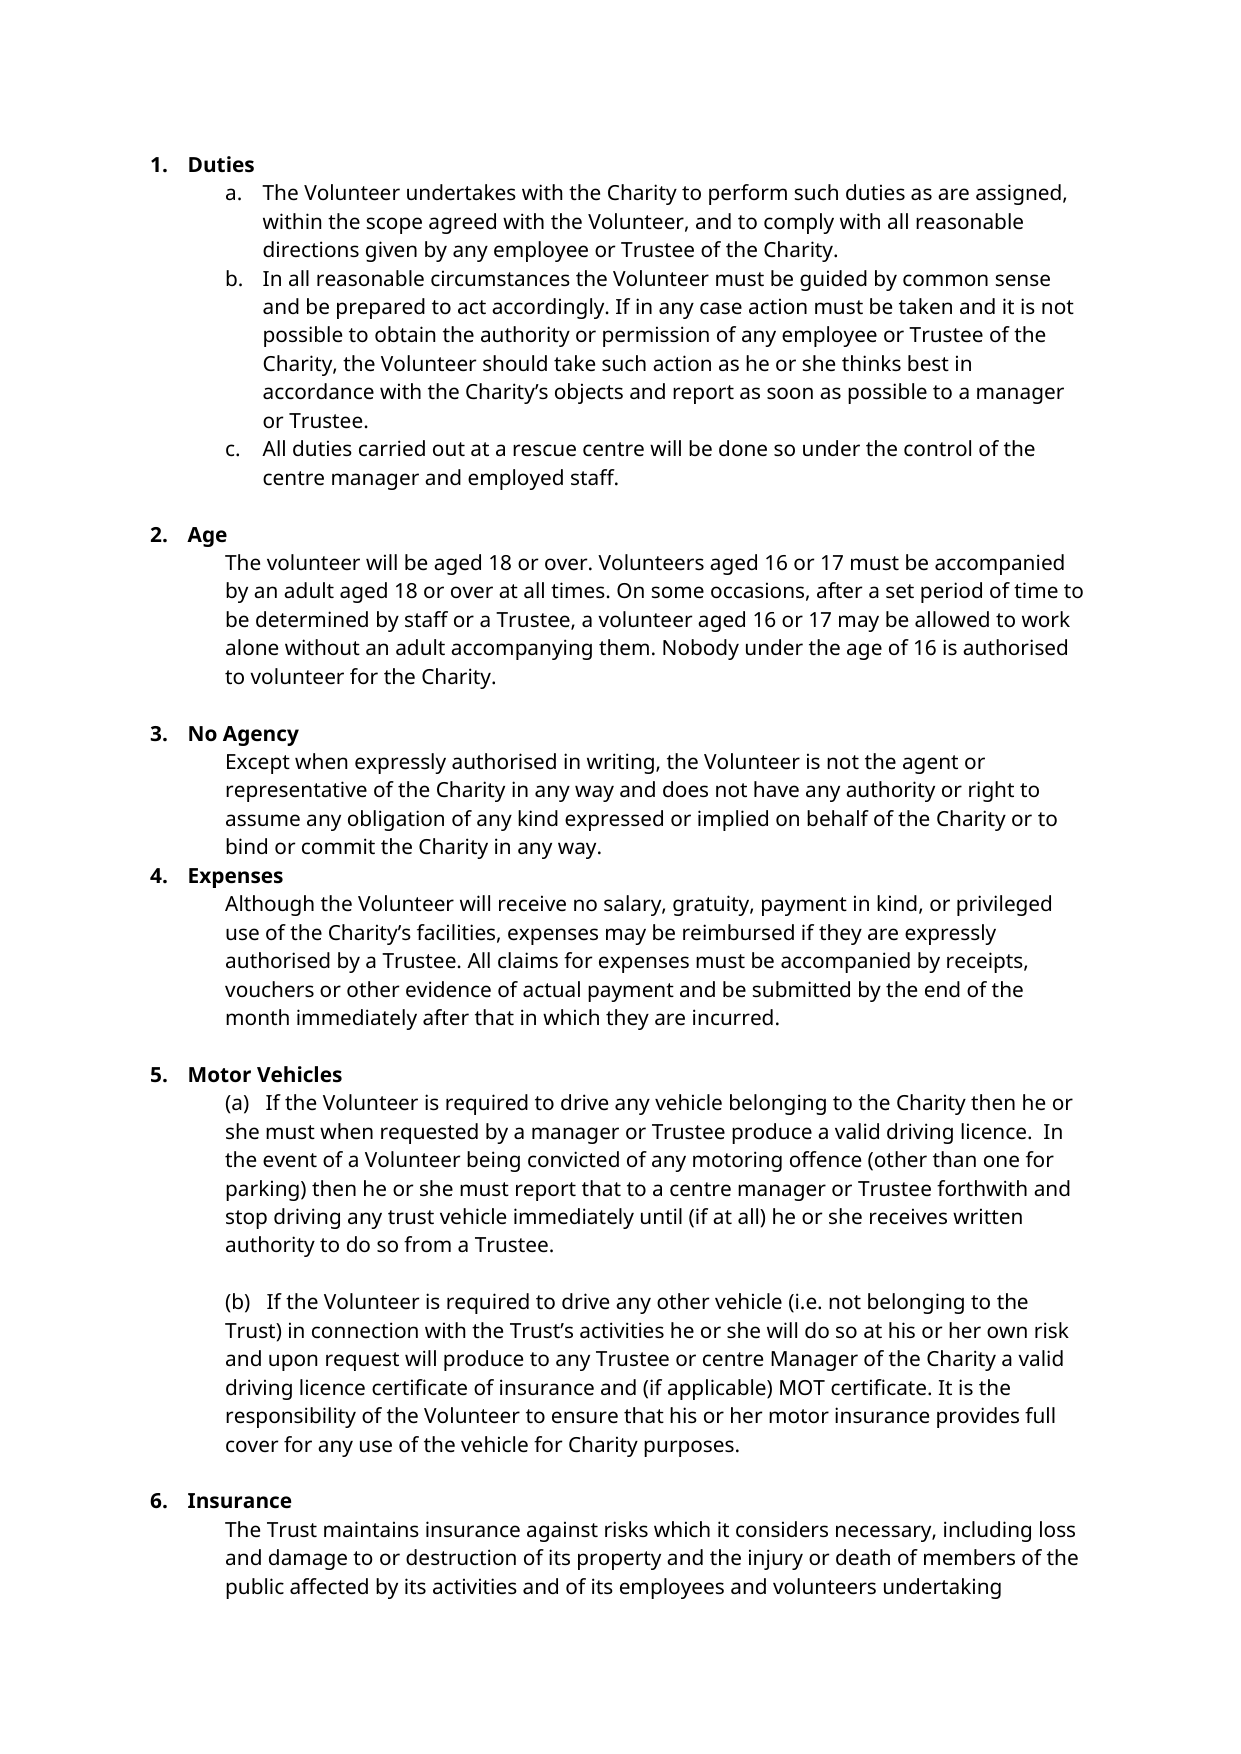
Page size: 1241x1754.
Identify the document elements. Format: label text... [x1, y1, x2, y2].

list In all reasonable circumstances the Volunteer must be guided by common sense and be prepared to act accordingly. If in any case action must be taken and it is not possible to obtain the authority or permission of any employee or Trustee of the Charity, the Volunteer should take such action as he or she thinks best in accordance with the Charity’s objects and report as soon as possible to a manager or Trustee. [225, 264, 1090, 434]
list Expenses [150, 861, 1090, 889]
list No Agency [150, 719, 1090, 747]
list Duties [150, 150, 1090, 178]
list Age [150, 520, 1090, 548]
text The volunteer will be aged 18 or over. Volunteers aged 16 or 17 must be accompanied by an adult aged 18 or over at all times. On some occasions, after a set period of time to be determined by staff or a Trustee, a volunteer aged 16 or 17 may be allowed to work alone without an adult accompanying them. Nobody under the age of 16 is authorised to volunteer for the Charity. [225, 548, 1090, 690]
text (b) If the Volunteer is required to drive any other vehicle (i.e. not belonging to the Trust) in connection with the Trust’s activities he or she will do so at his or her own risk and upon request will produce to any Trustee or centre Manager of the Charity a valid driving licence certificate of insurance and (if applicable) MOT certificate. It is the responsibility of the Volunteer to ensure that his or her motor insurance provides full cover for any use of the vehicle for Charity purposes. [225, 1287, 1090, 1458]
text (a) If the Volunteer is required to drive any vehicle belonging to the Charity then he or she must when requested by a manager or Trustee produce a valid driving licence. In the event of a Volunteer being convicted of any motoring offence (other than one for parking) then he or she must report that to a centre manager or Trustee forthwith and stop driving any trust vehicle immediately until (if at all) he or she receives written authority to do so from a Trustee. [225, 1088, 1090, 1259]
text Except when expressly authorised in writing, the Volunteer is not the agent or representative of the Charity in any way and does not have any authority or right to assume any obligation of any kind expressed or implied on behalf of the Charity or to bind or commit the Charity in any way. [225, 747, 1090, 861]
text Although the Volunteer will receive no salary, gratuity, payment in kind, or privileged use of the Charity’s facilities, expenses may be reimbursed if they are expressly authorised by a Trustee. All claims for expenses must be accompanied by receipts, vouchers or other evidence of actual payment and be submitted by the end of the month immediately after that in which they are incurred. [225, 889, 1090, 1032]
list Motor Vehicles [150, 1060, 1090, 1088]
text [225, 1515, 1090, 1600]
list The Volunteer undertakes with the Charity to perform such duties as are assigned, within the scope agreed with the Volunteer, and to comply with all reasonable directions given by any employee or Trustee of the Charity. [225, 178, 1090, 264]
list Insurance [150, 1487, 1090, 1515]
list All duties carried out at a rescue centre will be done so under the control of the centre manager and employed staff. [225, 434, 1090, 491]
